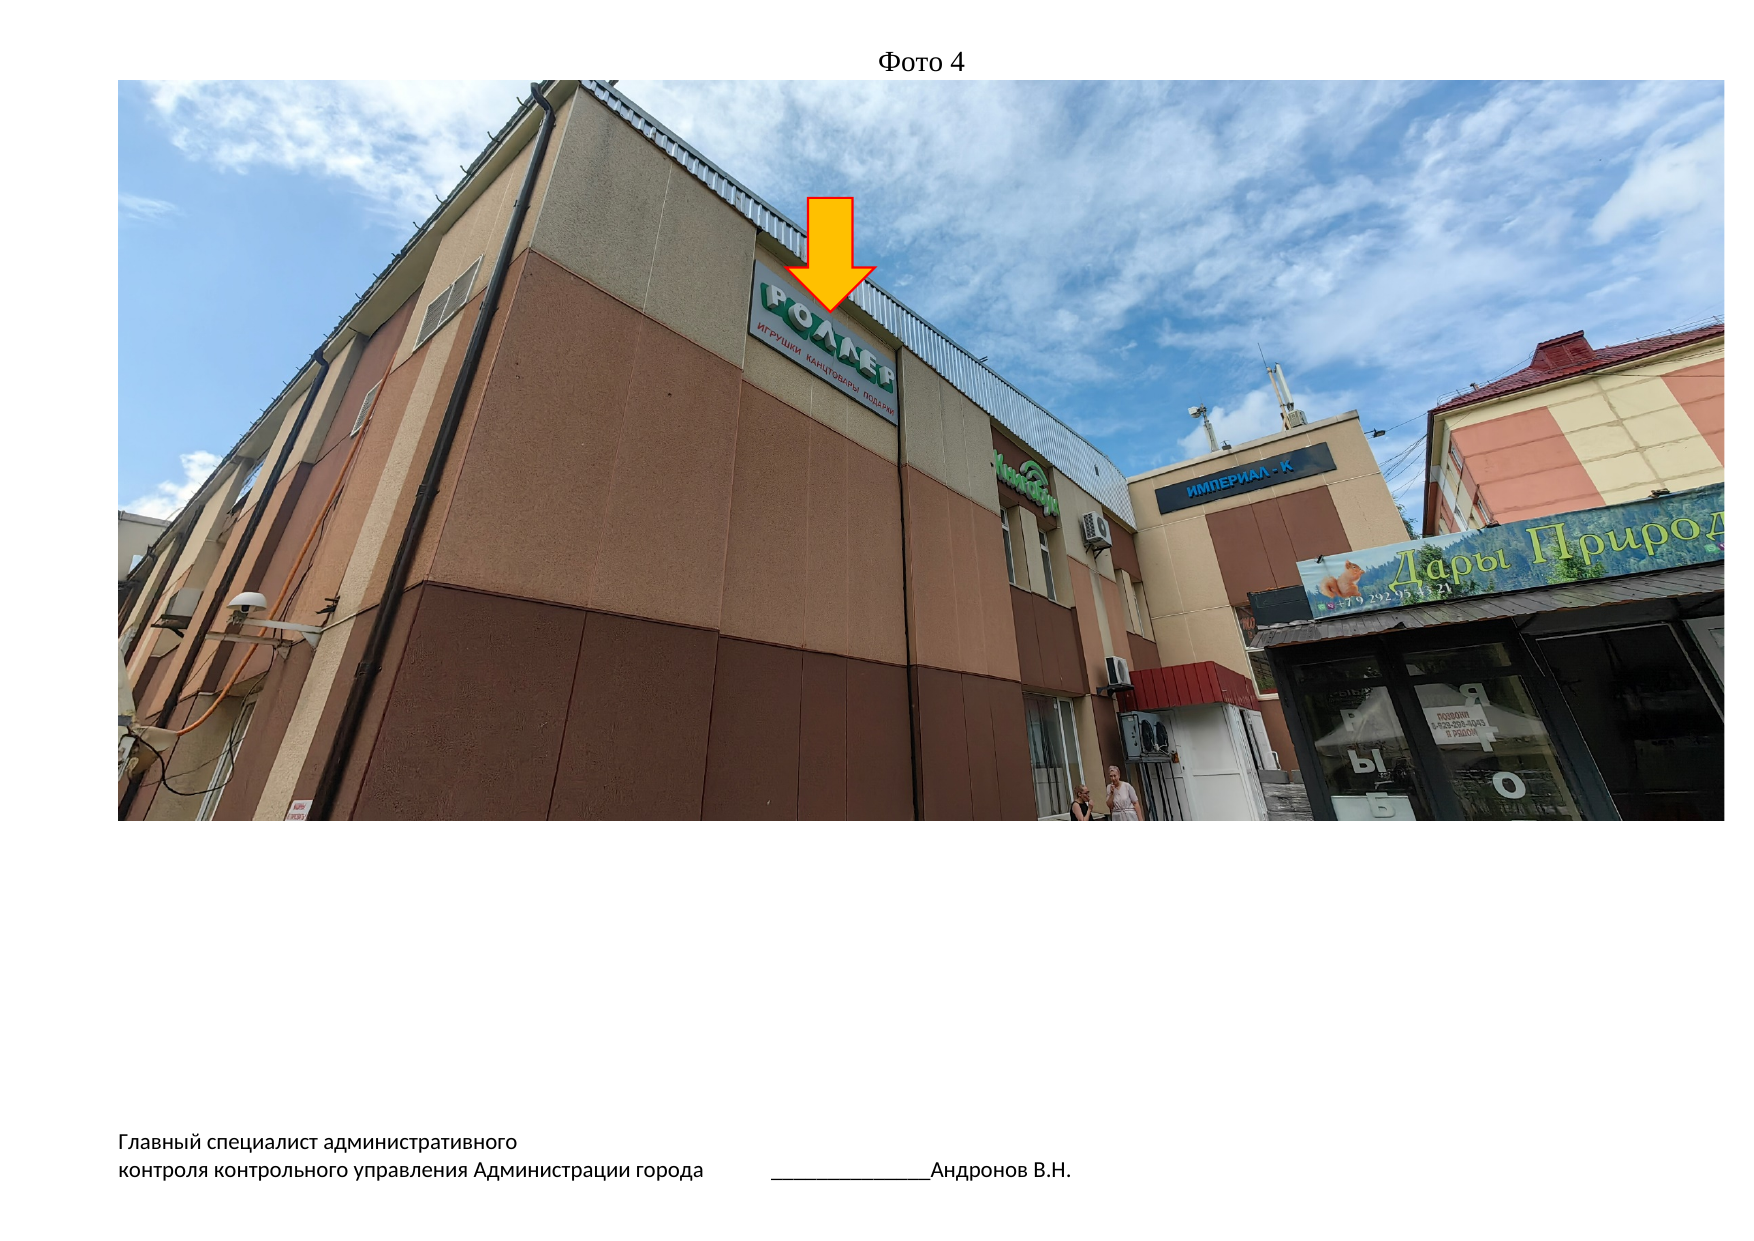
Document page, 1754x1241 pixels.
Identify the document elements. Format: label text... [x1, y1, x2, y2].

picture [118, 80, 1725, 821]
text Фото 4 [118, 44, 1724, 80]
